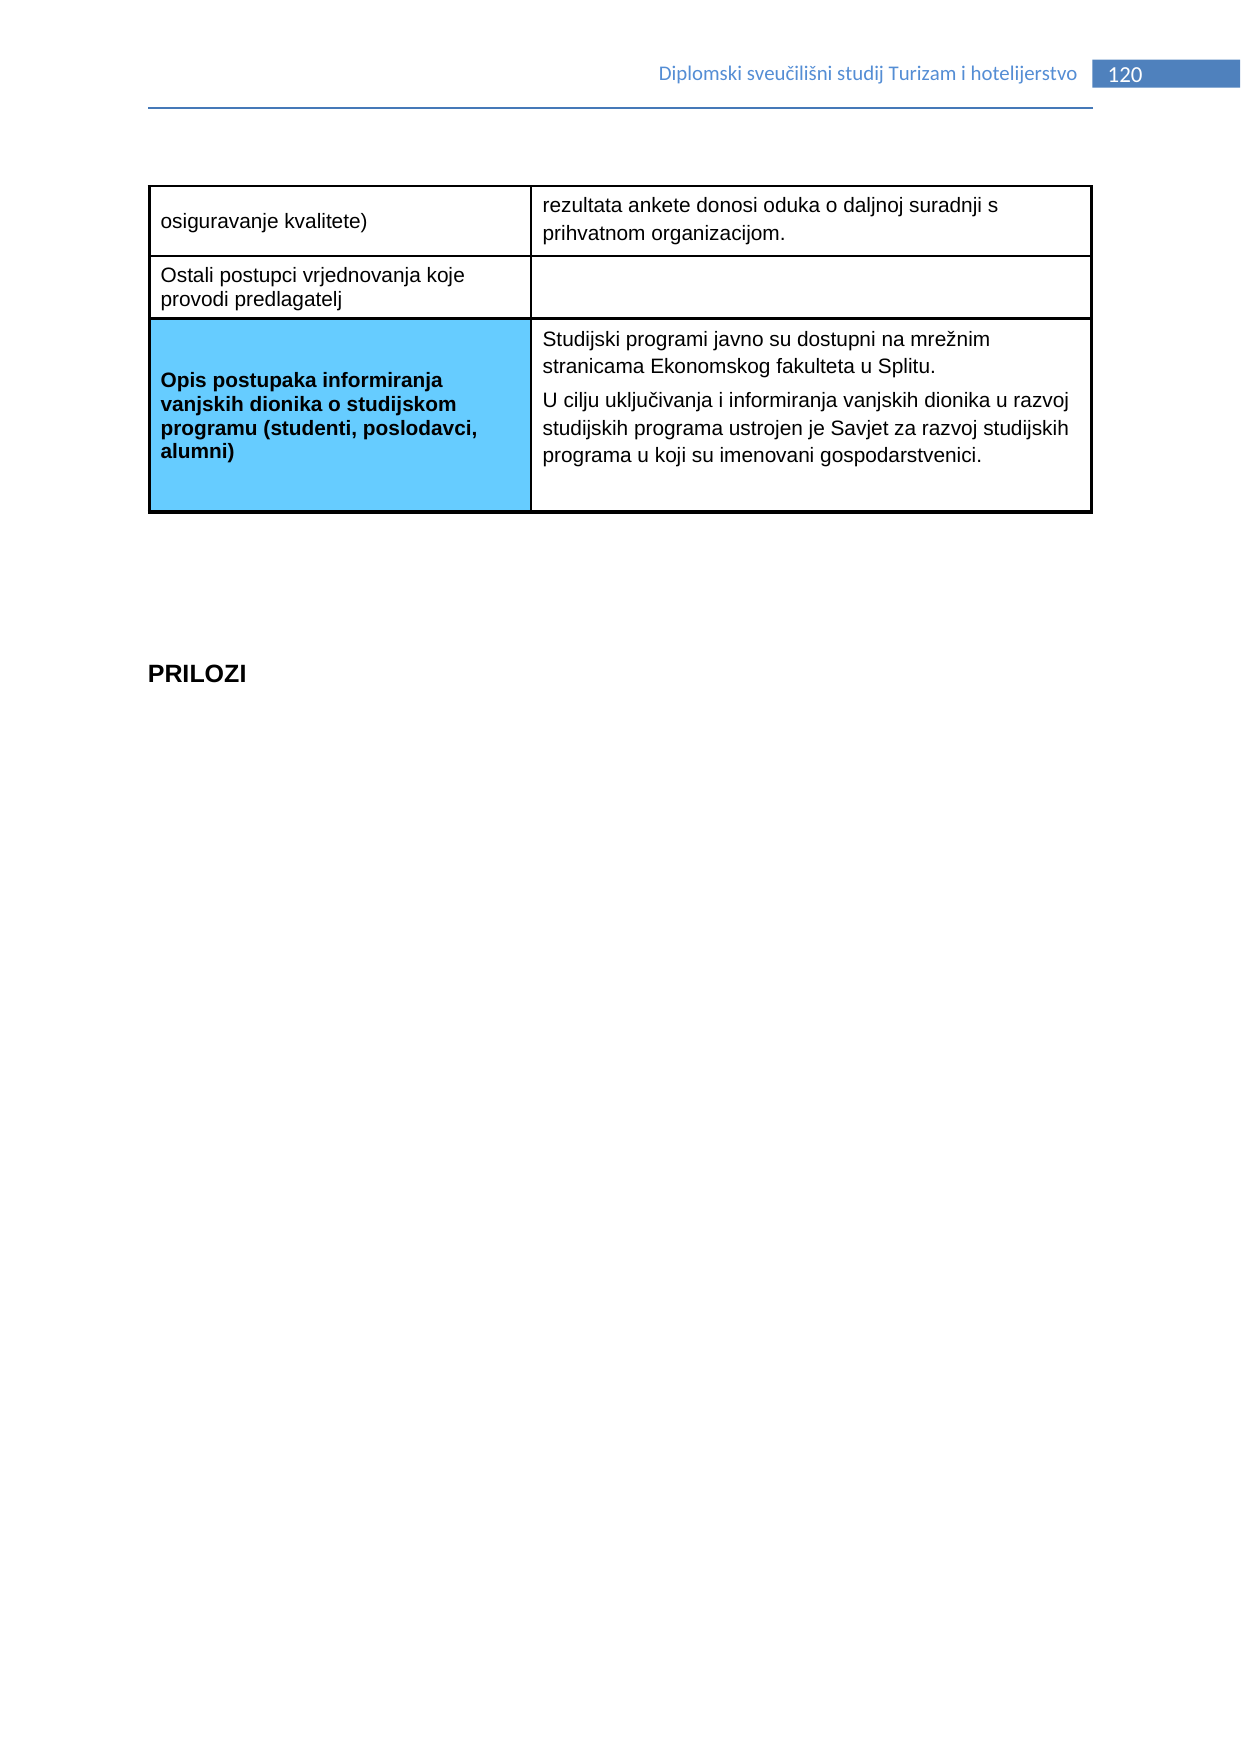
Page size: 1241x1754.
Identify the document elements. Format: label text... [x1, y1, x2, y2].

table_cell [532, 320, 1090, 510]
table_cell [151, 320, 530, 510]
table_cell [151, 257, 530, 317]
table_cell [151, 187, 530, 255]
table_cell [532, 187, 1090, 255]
text PRILOZI [148, 658, 1093, 687]
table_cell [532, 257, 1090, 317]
